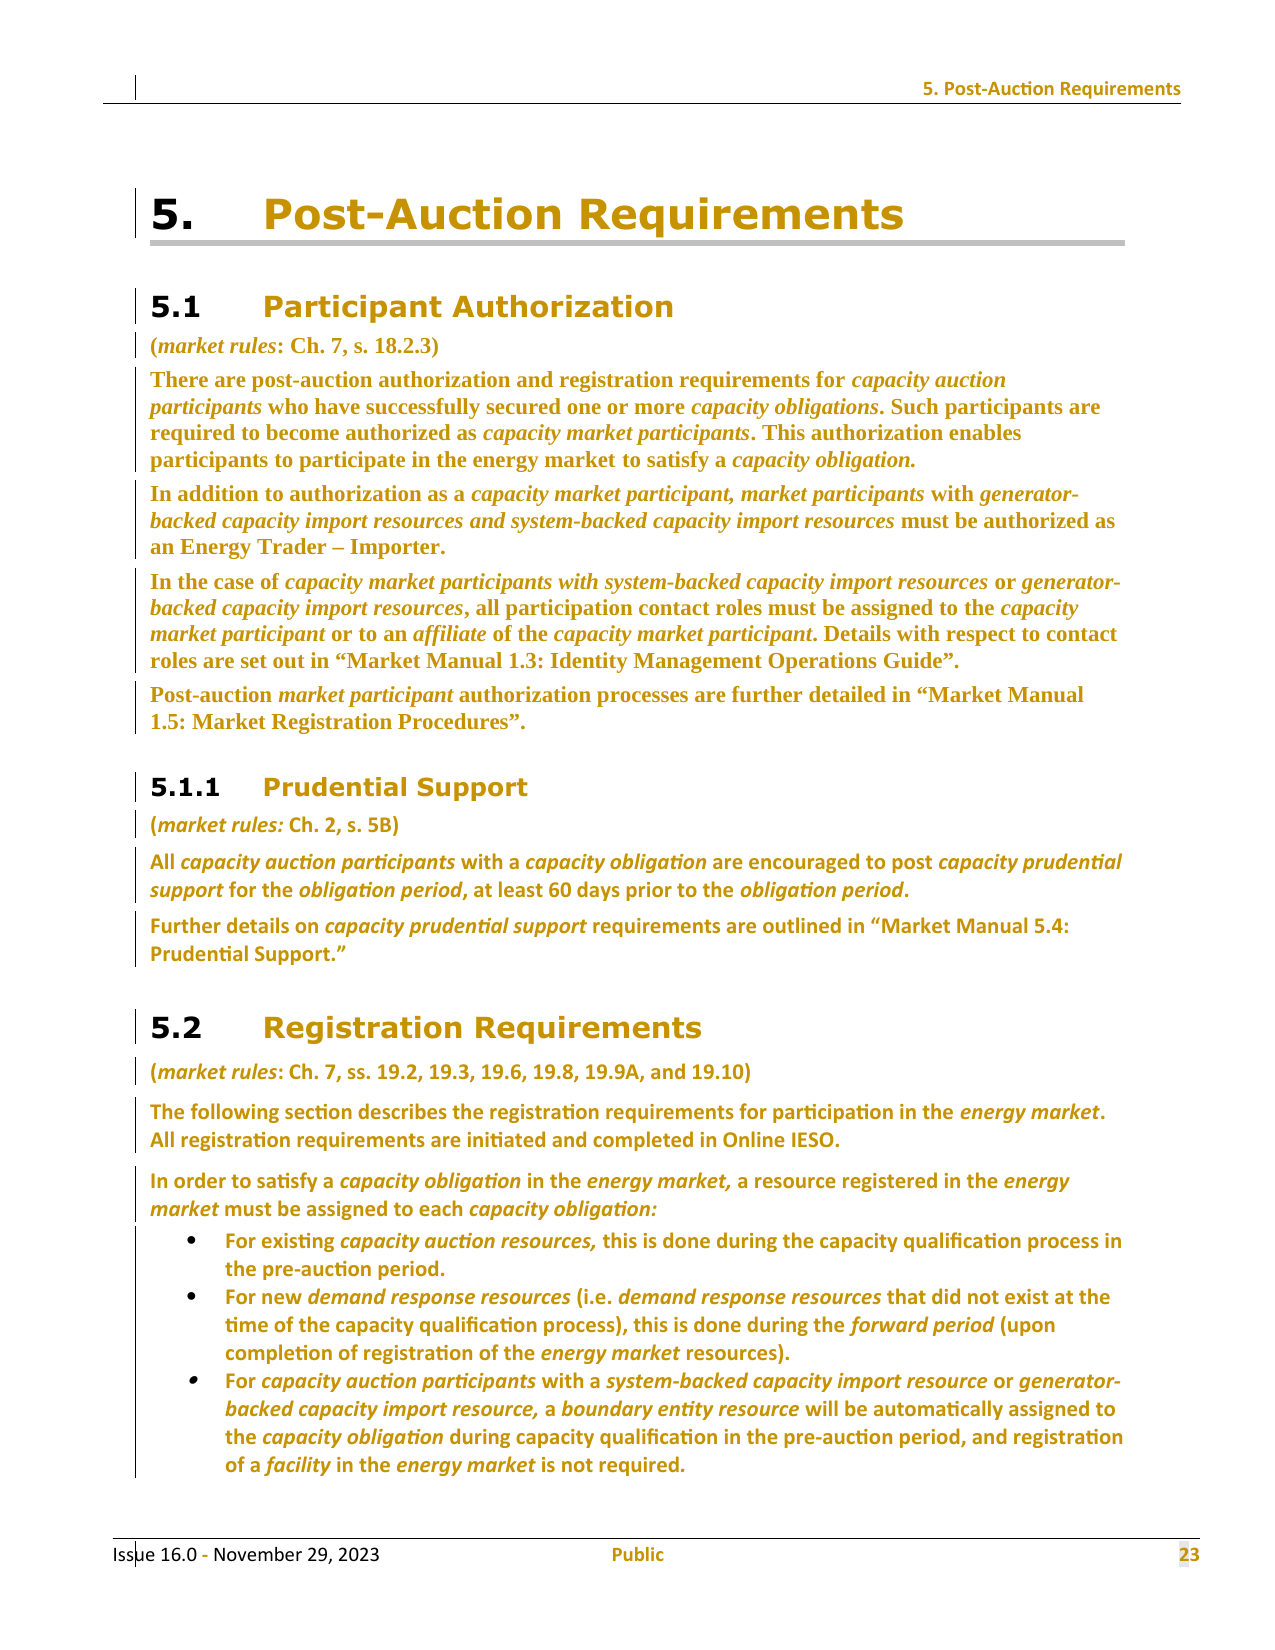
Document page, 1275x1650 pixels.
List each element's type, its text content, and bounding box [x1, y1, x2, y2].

text (market rules: Ch. 2, s. 5B) [150, 810, 1125, 838]
text Further details on capacity prudential support requirements are outlined in “Market Manual 5.4: Prudential Support.” [150, 911, 1125, 967]
subtitle Participant Authorization [150, 288, 1125, 323]
text (market rules: Ch. 7, ss. 19.2, 19.3, 19.6, 19.8, 19.9A, and 19.10) [150, 1057, 1125, 1085]
list For capacity auction participants with a system-backed capacity import resource or generator-backed capacity import resource, a boundary entity resource will be automatically assigned to the capacity obligation during capacity qualification in the pre-auction period, and registration of a facility in the energy market is not required. [187, 1366, 1125, 1478]
subtitle Prudential Support [150, 772, 1125, 802]
list For existing capacity auction resources, this is done during the capacity qualification process in the pre-auction period. [187, 1226, 1125, 1282]
text There are post-auction authorization and registration requirements for capacity auction participants who have successfully secured one or more capacity obligations. Such participants are required to become authorized as capacity market participants. This authorization enables participants to participate in the energy market to satisfy a capacity obligation. [150, 367, 1125, 472]
list For new demand response resources (i.e. demand response resources that did not exist at the time of the capacity qualification process), this is done during the forward period (upon completion of registration of the energy market resources). [187, 1282, 1125, 1366]
text In addition to authorization as a capacity market participant, market participants with generator-backed capacity import resources and system-backed capacity import resources must be authorized as an Energy Trader – Importer. [150, 480, 1125, 559]
subtitle Registration Requirements [150, 1009, 1125, 1044]
text In the case of capacity market participants with system-backed capacity import resources or generator-backed capacity import resources, all participation contact roles must be assigned to the capacity market participant or to an affiliate of the capacity market participant. Details with respect to contact roles are set out in “Market Manual 1.3: Identity Management Operations Guide”. [150, 568, 1125, 673]
text In order to satisfy a capacity obligation in the energy market, a resource registered in the energy market must be assigned to each capacity obligation: [150, 1166, 1125, 1222]
subtitle Post-Auction Requirements [150, 187, 1125, 240]
text Post-auction market participant authorization processes are further detailed in “Market Manual 1.5: Market Registration Procedures”. [150, 681, 1125, 734]
text The following section describes the registration requirements for participation in the energy market. All registration requirements are initiated and completed in Online IESO. [150, 1097, 1125, 1153]
text All capacity auction participants with a capacity obligation are encouraged to post capacity prudential support for the obligation period, at least 60 days prior to the obligation period. [150, 847, 1125, 903]
text (market rules: Ch. 7, s. 18.2.3) [150, 332, 1125, 358]
